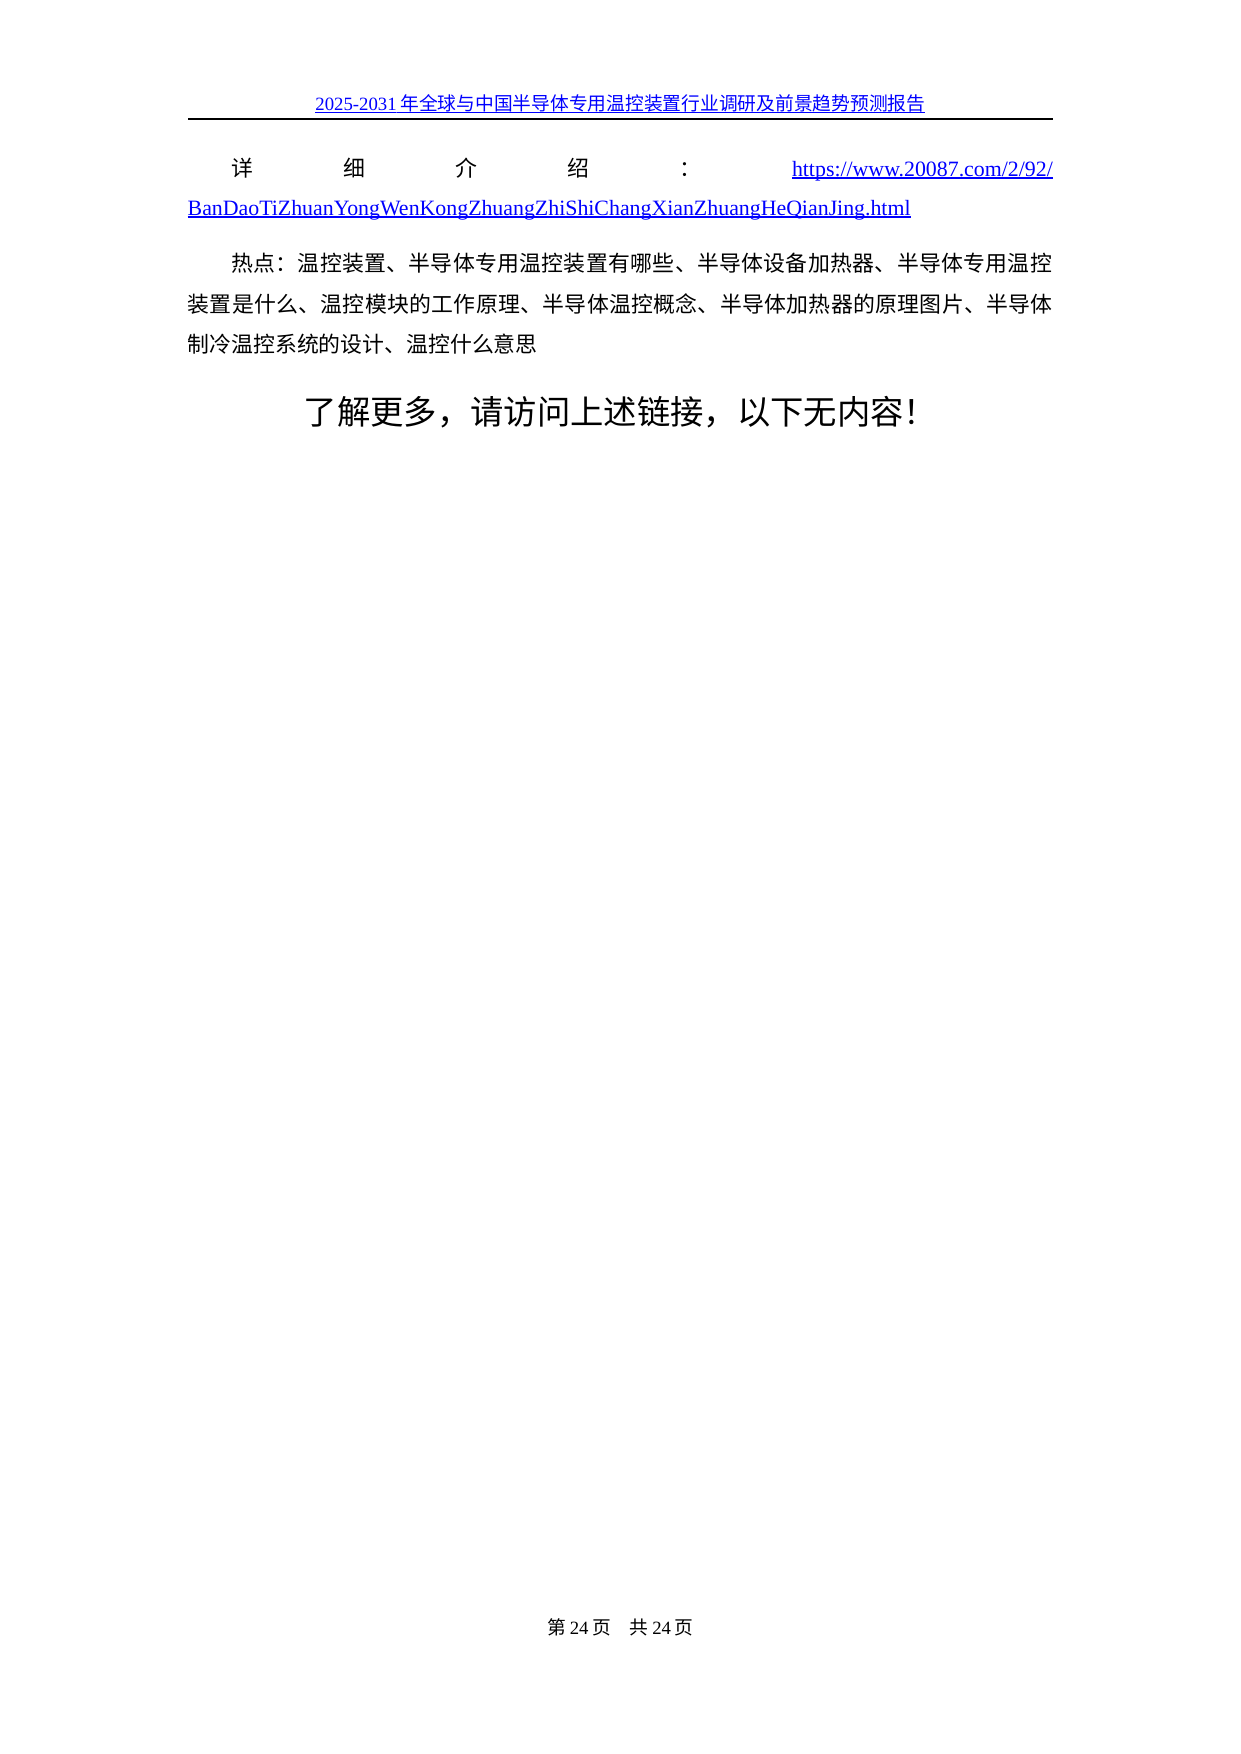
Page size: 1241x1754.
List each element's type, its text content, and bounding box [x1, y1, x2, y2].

text 热点：温控装置、半导体专用温控装置有哪些、半导体设备加热器、半导体专用温控装置是什么、温控模块的工作原理、半导体温控概念、半导体加热器的原理图片、半导体制冷温控系统的设计、温控什么意思 [187, 246, 1053, 359]
text 详细介绍：https://www.20087.com/2/92/BanDaoTiZhuanYongWenKongZhuangZhiShiChangXianZhuangHeQianJing.html [187, 150, 1053, 223]
title 了解更多，请访问上述链接，以下无内容！ [187, 377, 1053, 442]
